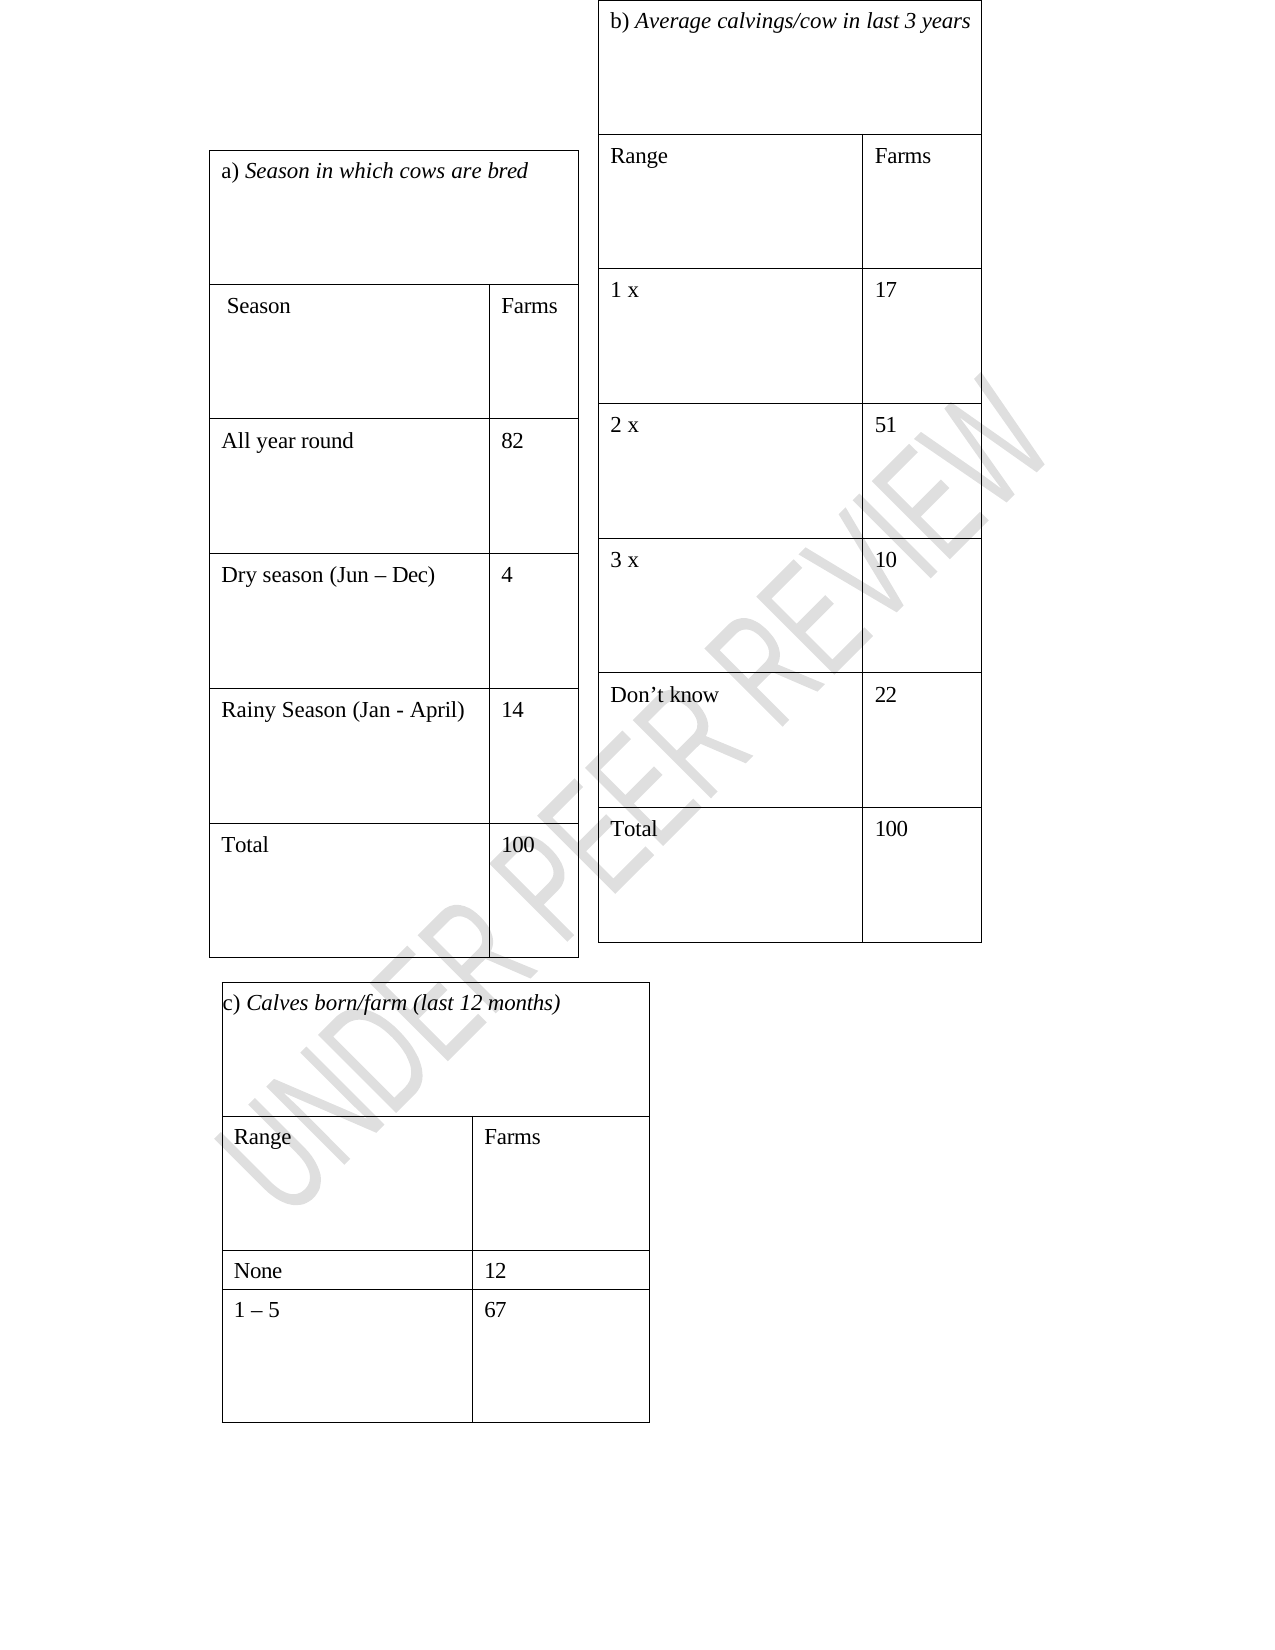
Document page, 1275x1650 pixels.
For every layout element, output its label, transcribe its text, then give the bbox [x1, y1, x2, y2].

table_cell Farms [473, 1117, 649, 1249]
table_cell 17 [863, 269, 981, 403]
table_cell 12 [473, 1251, 649, 1288]
table_cell 67 [473, 1290, 649, 1422]
table_cell 22 [863, 673, 981, 807]
table_header c) Calves born/farm (last 12 months) [223, 983, 649, 1116]
table_cell 1 x [599, 269, 862, 403]
table_cell Farms [490, 285, 578, 418]
table_cell Total [599, 808, 862, 942]
table_cell 14 [490, 689, 578, 822]
table_cell None [223, 1251, 472, 1288]
table_cell 4 [490, 554, 578, 688]
table_cell 51 [863, 404, 981, 538]
table_cell 1 – 5 [223, 1290, 472, 1422]
table_cell Dry season (Jun – Dec) [210, 554, 489, 688]
table_cell Rainy Season (Jan - April) [210, 689, 489, 822]
table_cell 10 [863, 539, 981, 672]
table_cell Range [223, 1117, 472, 1249]
table_cell 2 x [599, 404, 862, 538]
table_cell All year round [210, 419, 489, 553]
table_cell Season [210, 285, 489, 418]
table_cell 100 [490, 824, 578, 957]
table_cell 100 [863, 808, 981, 942]
table_header a) Season in which cows are bred [210, 151, 578, 284]
table_cell 82 [490, 419, 578, 553]
table_cell Don’t know [599, 673, 862, 807]
table_cell Total [210, 824, 489, 957]
table_cell 3 x [599, 539, 862, 672]
table_header b) Average calvings/cow in last 3 years [599, 1, 981, 134]
table_cell Farms [863, 135, 981, 268]
table_cell Range [599, 135, 862, 268]
